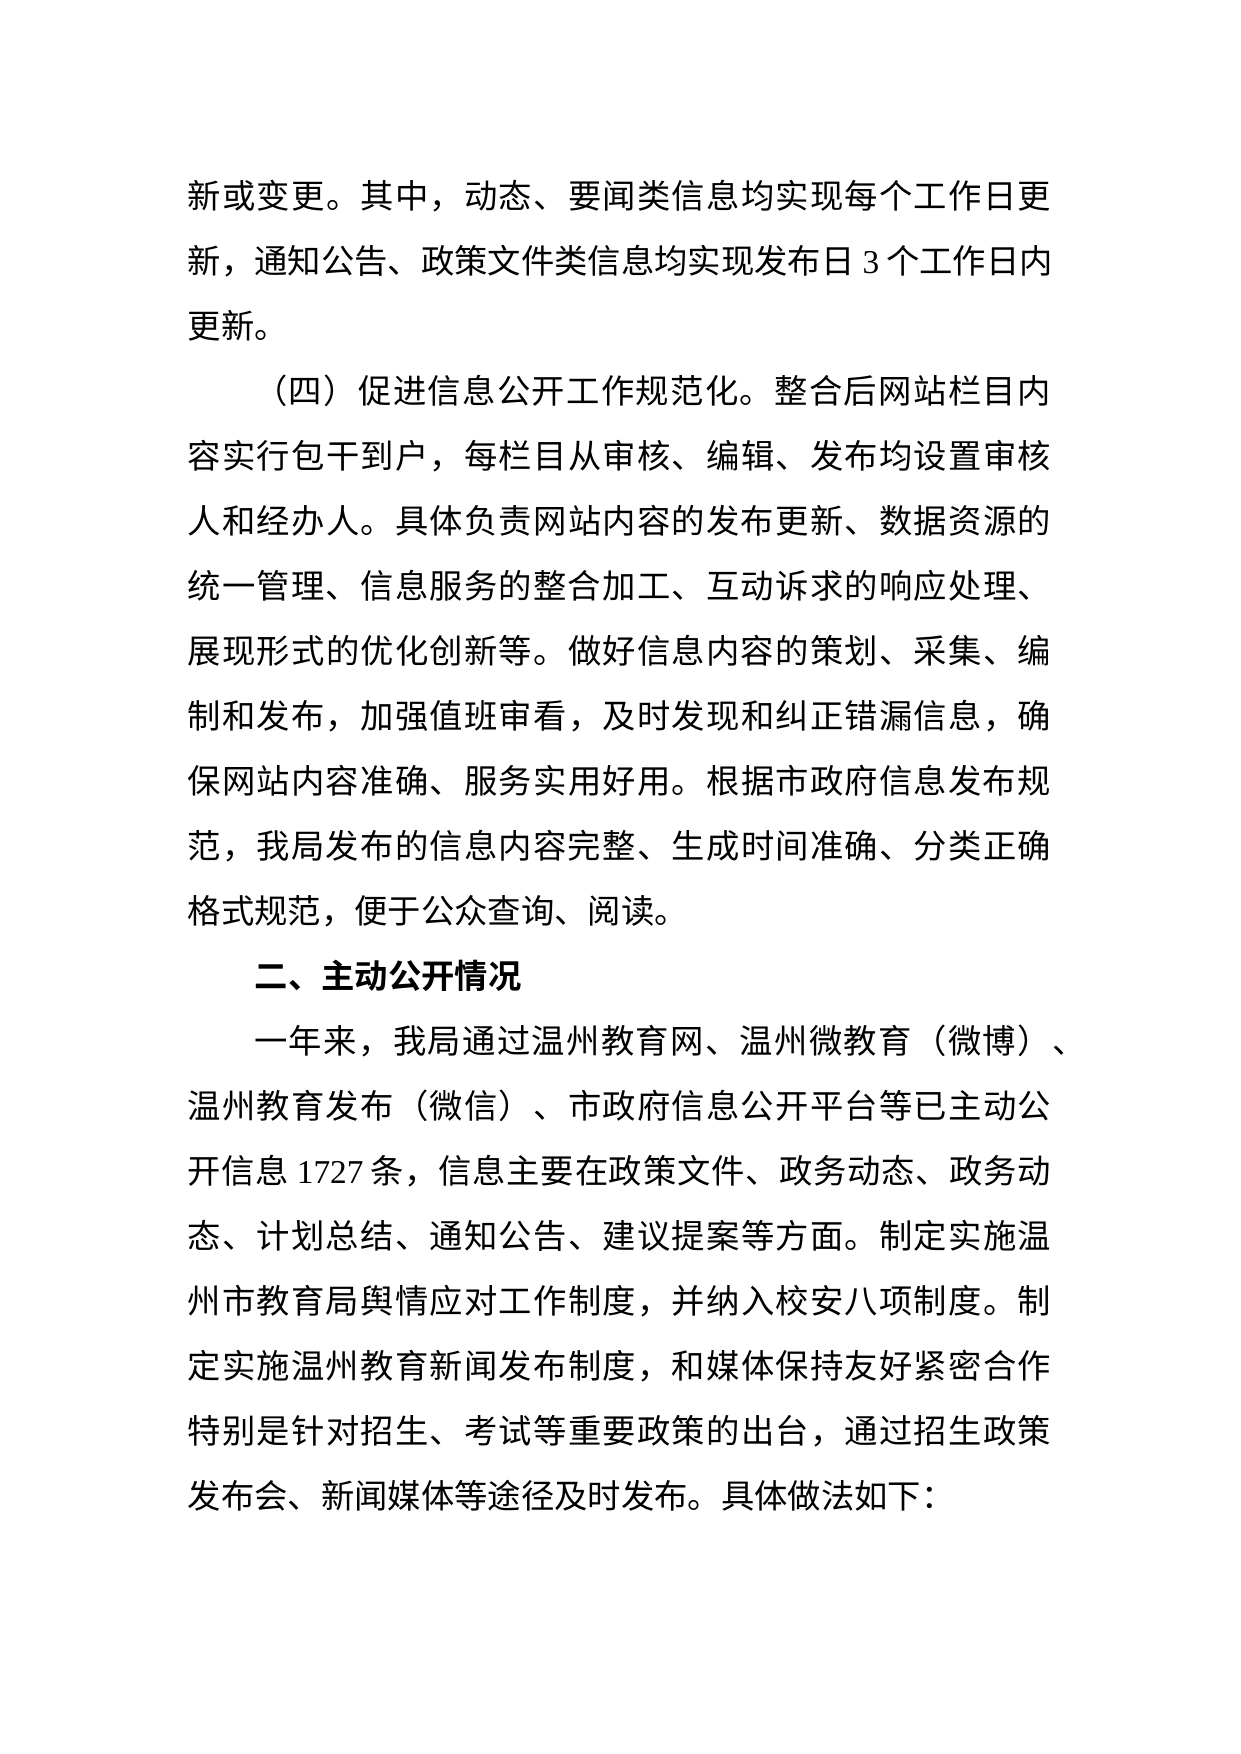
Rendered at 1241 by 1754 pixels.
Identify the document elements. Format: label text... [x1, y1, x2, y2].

text 二、主动公开情况 [187, 942, 1053, 1007]
text （四）促进信息公开工作规范化。整合后网站栏目内容实行包干到户，每栏目从审核、编辑、发布均设置审核人和经办人。具体负责网站内容的发布更新、数据资源的统一管理、信息服务的整合加工、互动诉求的响应处理、展现形式的优化创新等。做好信息内容的策划、采集、编制和发布，加强值班审看，及时发现和纠正错漏信息，确保网站内容准确、服务实用好用。根据市政府信息发布规范，我局发布的信息内容完整、生成时间准确、分类正确、格式规范，便于公众查询、阅读。 [187, 357, 1053, 942]
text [187, 162, 1053, 357]
text 一年来，我局通过温州教育网、温州微教育（微博）、温州教育发布（微信）、市政府信息公开平台等已主动公开信息1727条，信息主要在政策文件、政务动态、政务动态、计划总结、通知公告、建议提案等方面。制定实施温州市教育局舆情应对工作制度，并纳入校安八项制度。制定实施温州教育新闻发布制度，和媒体保持友好紧密合作，特别是针对招生、考试等重要政策的出台，通过招生政策发布会、新闻媒体等途径及时发布。具体做法如下： [187, 1007, 1053, 1527]
